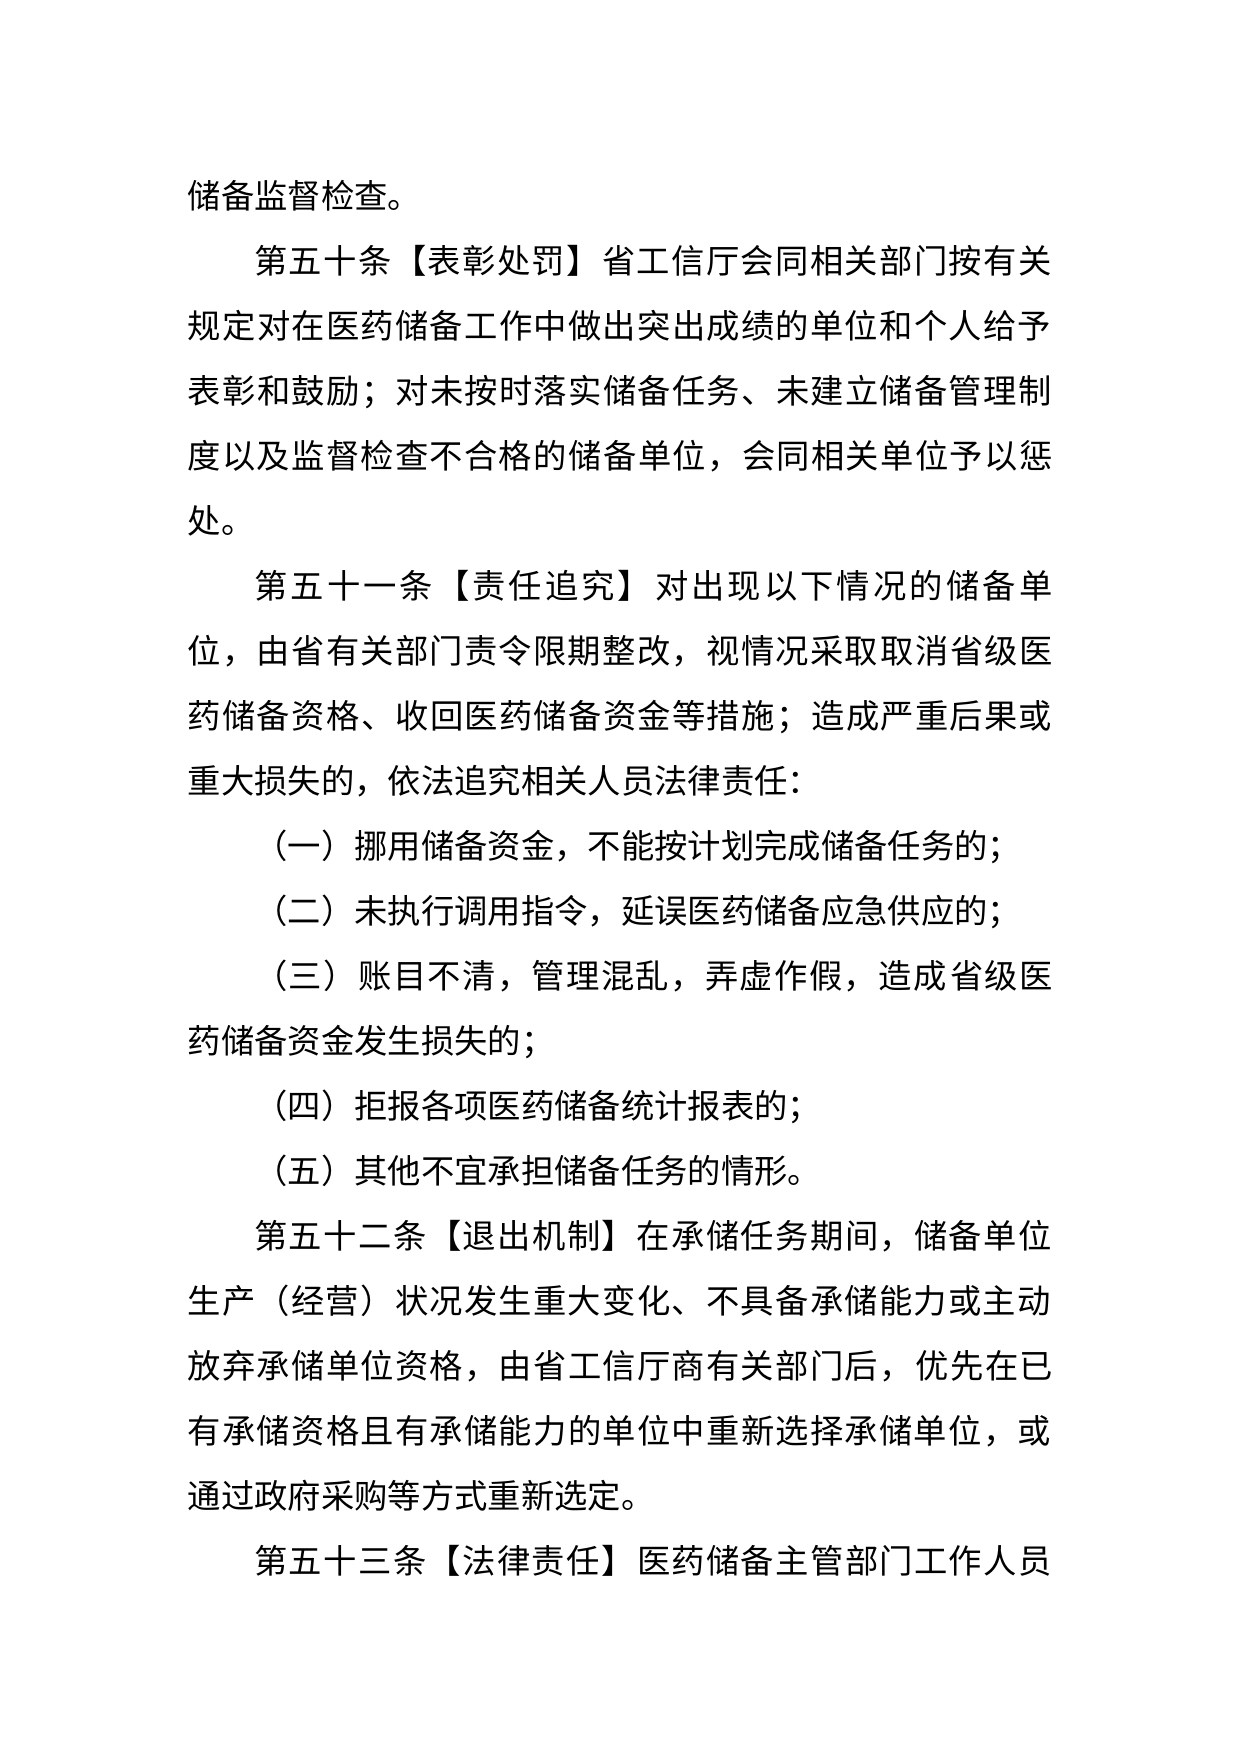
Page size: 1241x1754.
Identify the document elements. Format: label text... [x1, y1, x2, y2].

text （二）未执行调用指令，延误医药储备应急供应的； [187, 877, 1053, 942]
text （五）其他不宜承担储备任务的情形。 [187, 1137, 1053, 1202]
text （一）挪用储备资金，不能按计划完成储备任务的； [187, 812, 1053, 877]
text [187, 162, 1053, 227]
text 第五十一条【责任追究】对出现以下情况的储备单位，由省有关部门责令限期整改，视情况采取取消省级医药储备资格、收回医药储备资金等措施；造成严重后果或重大损失的，依法追究相关人员法律责任： [187, 552, 1053, 812]
text （四）拒报各项医药储备统计报表的； [187, 1072, 1053, 1137]
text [187, 1527, 1053, 1592]
text （三）账目不清，管理混乱，弄虚作假，造成省级医药储备资金发生损失的； [187, 942, 1053, 1072]
text 第五十条【表彰处罚】省工信厅会同相关部门按有关规定对在医药储备工作中做出突出成绩的单位和个人给予表彰和鼓励；对未按时落实储备任务、未建立储备管理制度以及监督检查不合格的储备单位，会同相关单位予以惩处。 [187, 227, 1053, 552]
list 第五十二条【退出机制】在承储任务期间，储备单位生产（经营）状况发生重大变化、不具备承储能力或主动放弃承储单位资格，由省工信厅商有关部门后，优先在已有承储资格且有承储能力的单位中重新选择承储单位，或通过政府采购等方式重新选定。 [187, 1202, 1053, 1527]
